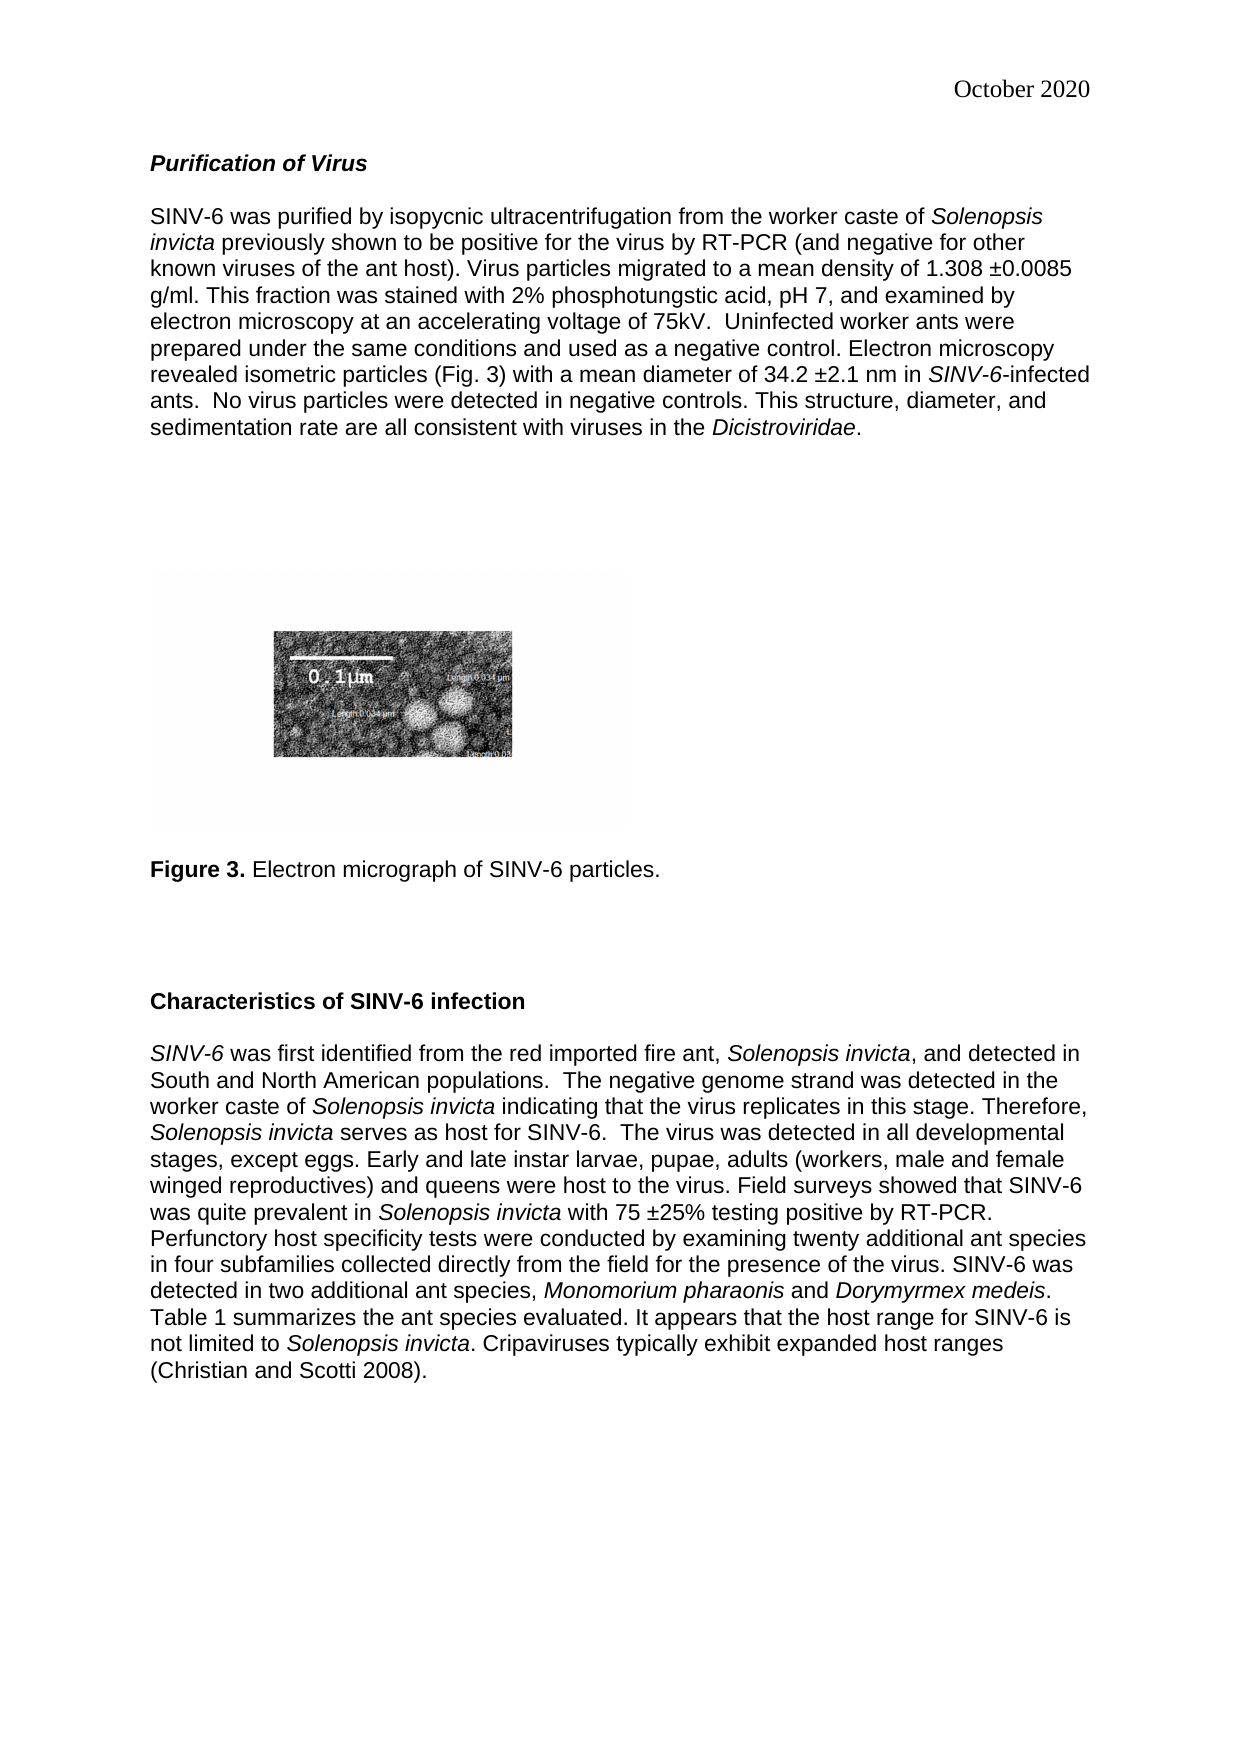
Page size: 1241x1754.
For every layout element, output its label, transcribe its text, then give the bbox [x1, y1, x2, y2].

text Purification of Virus [150, 150, 1090, 176]
text SINV-6 was first identified from the red imported fire ant, Solenopsis invicta, and detected in South and North American populations. The negative genome strand was detected in the worker caste of Solenopsis invicta indicating that the virus replicates in this stage. Therefore, Solenopsis invicta serves as host for SINV-6. The virus was detected in all developmental stages, except eggs. Early and late instar larvae, pupae, adults (workers, male and female winged reproductives) and queens were host to the virus. Field surveys showed that SINV-6 was quite prevalent in Solenopsis invicta with 75 ±25% testing positive by RT-PCR. Perfunctory host specificity tests were conducted by examining twenty additional ant species in four subfamilies collected directly from the field for the presence of the virus. SINV-6 was detected in two additional ant species, Monomorium pharaonis and Dorymyrmex medeis. Table 1 summarizes the ant species evaluated. It appears that the host range for SINV-6 is not limited to Solenopsis invicta. Cripaviruses typically exhibit expanded host ranges (Christian and Scotti 2008). [150, 1040, 1090, 1383]
text Figure 3. Electron micrograph of SINV-6 particles. [150, 856, 1090, 882]
text Characteristics of SINV-6 infection [150, 988, 1090, 1014]
text SINV-6 was purified by isopycnic ultracentrifugation from the worker caste of Solenopsis invicta previously shown to be positive for the virus by RT-PCR (and negative for other known viruses of the ant host). Virus particles migrated to a mean density of 1.308 ±0.0085 g/ml. This fraction was stained with 2% phosphotungstic acid, pH 7, and examined by electron microscopy at an accelerating voltage of 75kV. Uninfected worker ants were prepared under the same conditions and used as a negative control. Electron microscopy revealed isometric particles (Fig. 3) with a mean diameter of 34.2 ±2.1 nm in SINV-6-infected ants. No virus particles were detected in negative controls. This structure, diameter, and sedimentation rate are all consistent with viruses in the Dicistroviridae. [150, 203, 1090, 440]
picture [150, 571, 627, 830]
